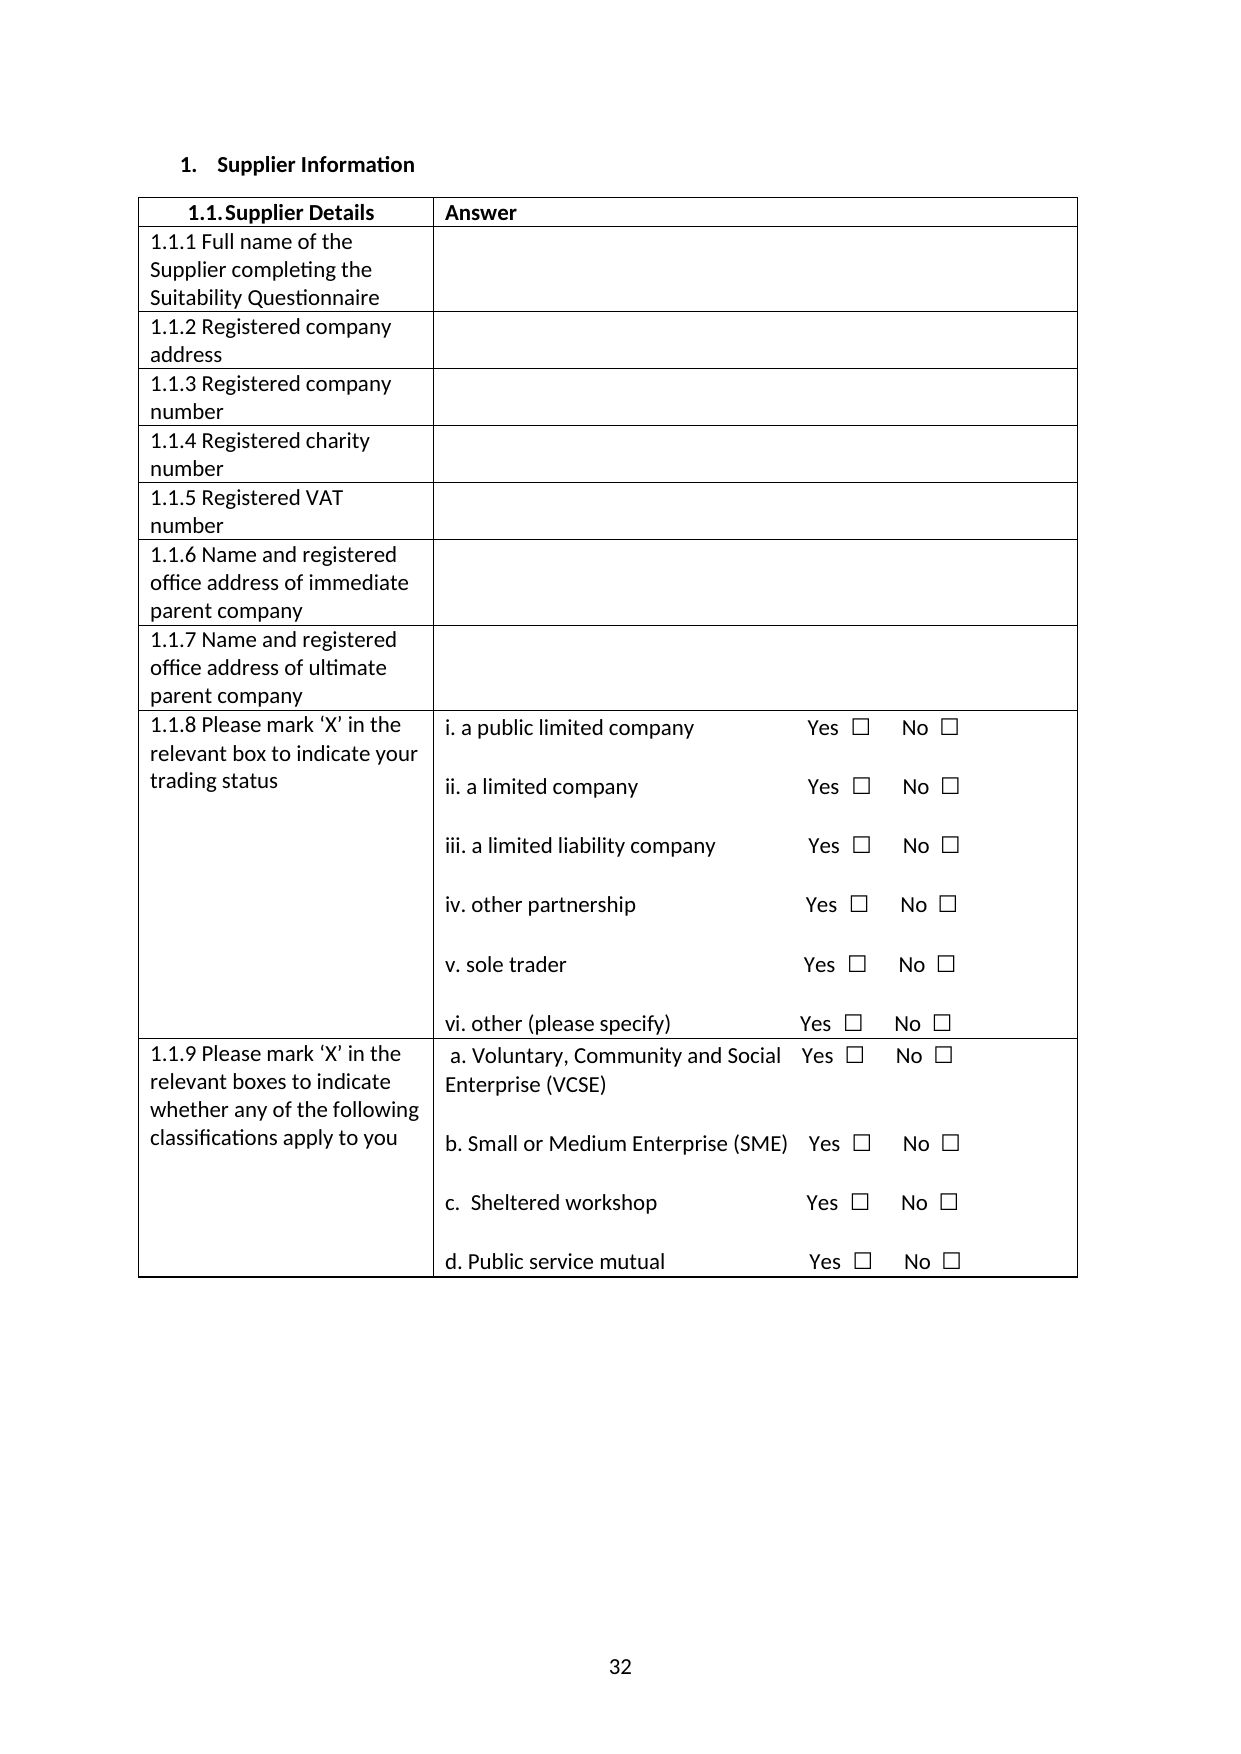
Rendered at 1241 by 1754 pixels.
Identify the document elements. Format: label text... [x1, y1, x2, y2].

table_cell 1.1.4 Registered charity number [139, 426, 433, 482]
table_cell [434, 227, 1077, 311]
table_cell [434, 626, 1077, 709]
list Supplier Information [179, 150, 1090, 178]
table_cell 1.1.9 Please mark ‘X’ in the relevant boxes to indicate whether any of the following classifications apply to you [139, 1039, 433, 1276]
table_cell 1.1.8 Please mark ‘X’ in the relevant box to indicate your trading status [139, 711, 433, 1038]
table_cell [434, 483, 1077, 539]
table_cell 1.1.1 Full name of the Supplier completing the Suitability Questionnaire [139, 227, 433, 311]
table_cell 1.1.2 Registered company address [139, 312, 433, 368]
table_cell [434, 369, 1077, 425]
table_cell 1.1.7 Name and registered office address of ultimate parent company [139, 626, 433, 709]
table_cell 1.1.3 Registered company number [139, 369, 433, 425]
table_header Supplier Details [139, 198, 433, 226]
table_header Answer [434, 198, 1077, 226]
table_cell [434, 312, 1077, 368]
table_cell [434, 426, 1077, 482]
table_cell i. a public limited company Yes No ii. a limited company Yes No iii. a limited liability company Yes No iv. other partnership Yes No v. sole trader Yes No vi. other (please specify) Yes No [434, 711, 1077, 1038]
table_cell a. Voluntary, Community and Social Yes No Enterprise (VCSE) b. Small or Medium Enterprise (SME) Yes No c. Sheltered workshop Yes No d. Public service mutual Yes No [434, 1039, 1077, 1276]
table_cell [434, 540, 1077, 624]
table_cell 1.1.6 Name and registered office address of immediate parent company [139, 540, 433, 624]
table_cell 1.1.5 Registered VAT number [139, 483, 433, 539]
